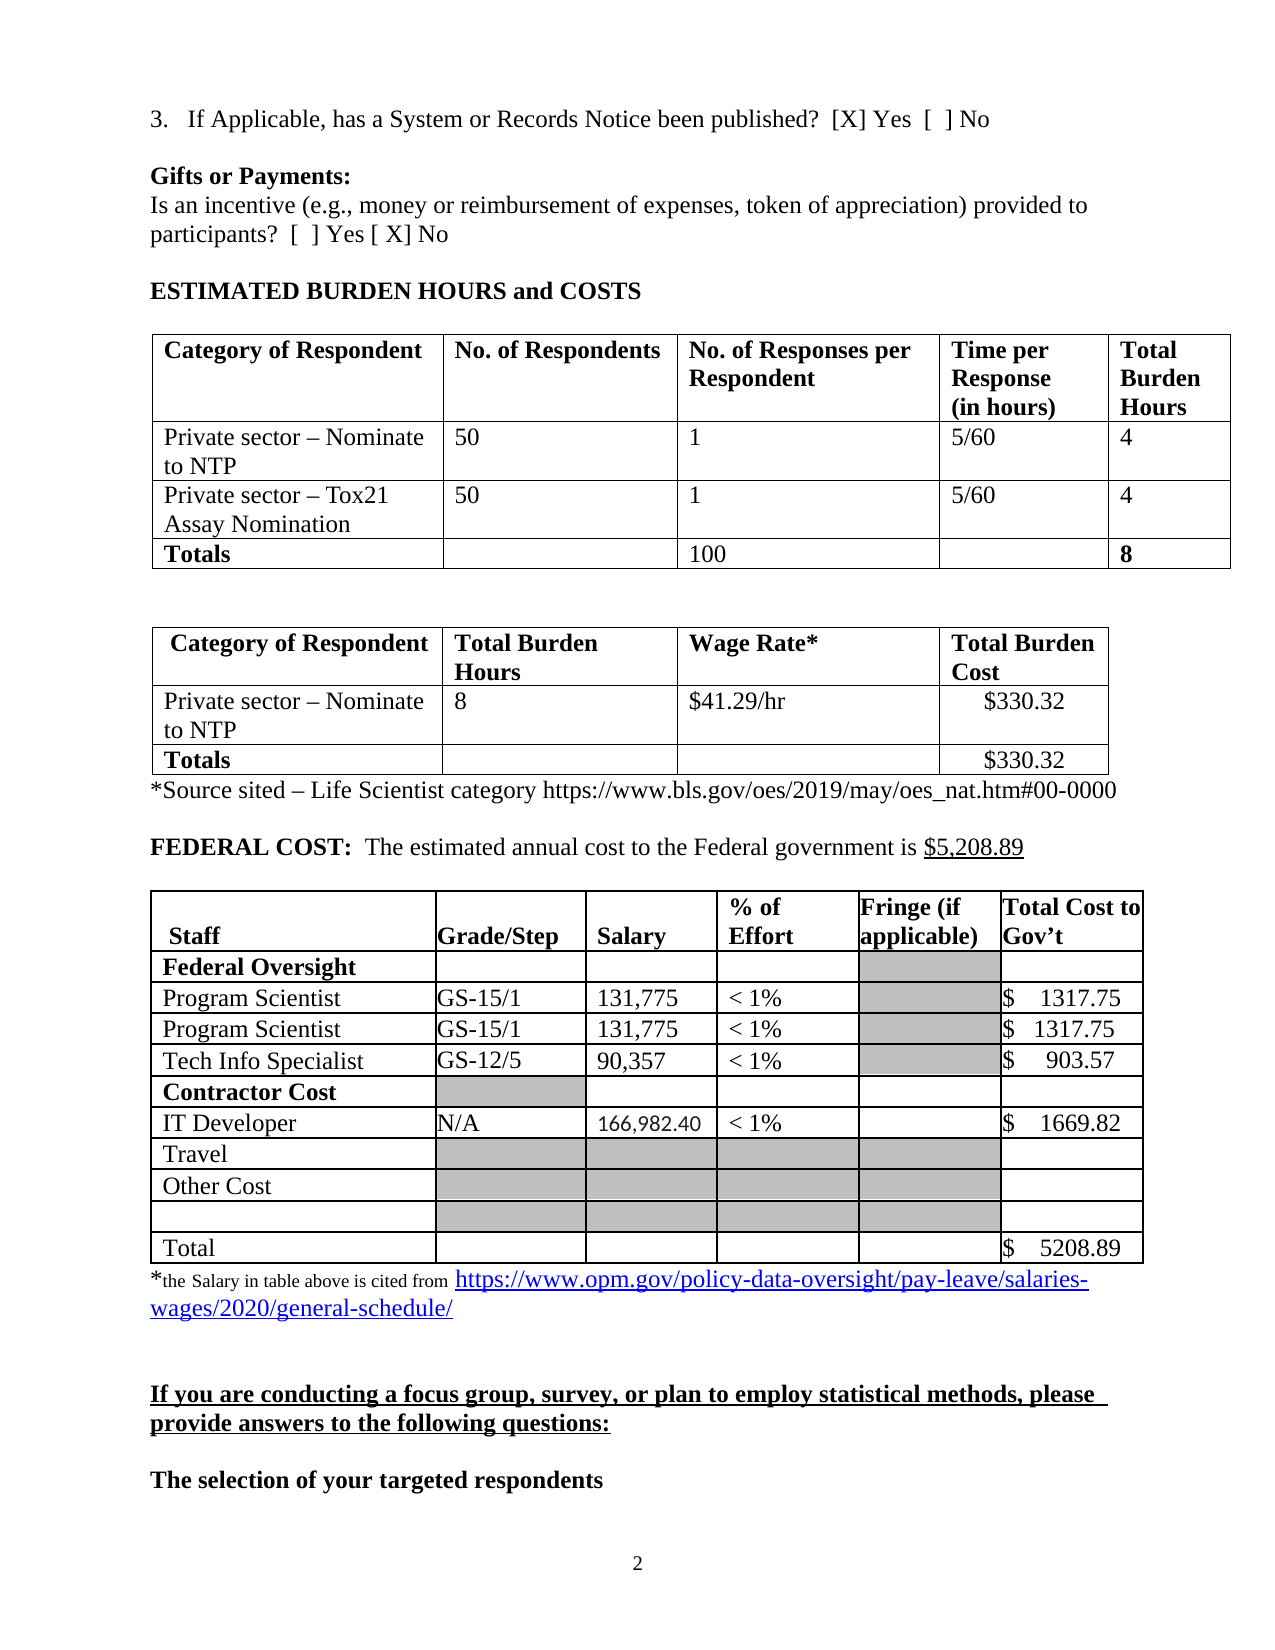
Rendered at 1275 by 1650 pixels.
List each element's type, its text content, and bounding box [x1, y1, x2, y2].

table_cell GS-15/1 [437, 1014, 585, 1043]
table_cell [443, 745, 677, 774]
table_cell [1002, 1139, 1142, 1168]
table_cell 50 [444, 481, 677, 538]
table_cell Total [152, 1233, 435, 1262]
table_header No. of Respondents [444, 335, 677, 421]
table_cell [860, 1170, 1000, 1199]
table_cell [860, 1233, 1000, 1262]
table_header Total Burden Cost [940, 628, 1108, 685]
table_cell [444, 539, 677, 568]
table_cell GS-12/5 [437, 1045, 585, 1074]
text The selection of your targeted respondents [150, 1465, 1125, 1494]
table_cell 4 [1109, 481, 1230, 538]
table_cell N/A [437, 1108, 585, 1137]
table_cell 1 [678, 422, 939, 479]
table_cell 131,775 [587, 1014, 716, 1043]
table_header No. of Responses per Respondent [678, 335, 939, 421]
text *Source sited – Life Scientist category https://www.bls.gov/oes/2019/may/oes_nat.htm#00-0000 [150, 775, 1125, 804]
table_cell [587, 952, 716, 981]
table_header % of Effort [718, 892, 858, 949]
table_header Total Cost to Gov’t [1002, 892, 1142, 949]
table_cell [860, 1077, 1000, 1106]
table_cell $ 1669.82 [1002, 1108, 1142, 1137]
table_cell IT Developer [152, 1108, 435, 1137]
text If you are conducting a focus group, survey, or plan to employ statistical methods, please provide answers to the following questions: [150, 1379, 1125, 1437]
table_cell [437, 952, 585, 981]
table_cell < 1% [718, 1108, 858, 1137]
table_cell [940, 539, 1108, 568]
text *the Salary in table above is cited from https://www.opm.gov/policy-data-oversight/pay-leave/salaries-wages/2020/general-schedule/ [150, 1264, 1125, 1322]
table_header Grade/Step [437, 892, 585, 949]
table_cell $ 5208.89 [1002, 1233, 1142, 1262]
table_cell [718, 1077, 858, 1106]
table_cell Tech Info Specialist [152, 1045, 435, 1074]
table_cell Program Scientist [152, 983, 435, 1012]
table_cell [860, 983, 1000, 1012]
table_cell Program Scientist [152, 1014, 435, 1043]
table_cell [437, 1077, 585, 1106]
table_cell 5/60 [940, 422, 1108, 479]
table_cell [1002, 952, 1142, 981]
table_cell [860, 1139, 1000, 1168]
table_cell [587, 1202, 716, 1231]
list If Applicable, has a System or Records Notice been published? [X] Yes [ ] No [150, 104, 1125, 132]
table_cell $330.32 [940, 745, 1108, 774]
table_header Salary [587, 892, 716, 949]
table_cell 90,357 [587, 1045, 716, 1074]
table_cell [437, 1202, 585, 1231]
table_cell [860, 1014, 1000, 1043]
table_cell Other Cost [152, 1170, 435, 1199]
table_cell Private sector – Nominate to NTP [153, 686, 442, 744]
table_cell [718, 1233, 858, 1262]
table_cell Contractor Cost [152, 1077, 435, 1106]
list Gifts or Payments: [150, 161, 1125, 190]
table_cell $ 903.57 [1002, 1045, 1142, 1074]
table_cell $ 1317.75 [1002, 983, 1142, 1012]
table_cell [1002, 1202, 1142, 1231]
table_cell < 1% [718, 1014, 858, 1043]
table_cell [587, 1077, 716, 1106]
table_cell [718, 1202, 858, 1231]
table_header Category of Respondent [153, 335, 443, 421]
table_cell 8 [443, 686, 677, 744]
table_cell Private sector – Tox21 Assay Nomination [153, 481, 443, 538]
table_cell [678, 745, 939, 774]
table_cell 8 [1109, 539, 1230, 568]
table_cell [587, 1170, 716, 1199]
text Is an incentive (e.g., money or reimbursement of expenses, token of appreciation) provided to participants? [ ] Yes [ X] No [150, 190, 1125, 247]
table_cell [718, 952, 858, 981]
table_cell [437, 1170, 585, 1199]
text FEDERAL COST: The estimated annual cost to the Federal government is $5,208.89 [150, 832, 1125, 861]
table_header Fringe (if applicable) [860, 892, 1000, 949]
table_cell 100 [678, 539, 939, 568]
table_cell [1002, 1077, 1142, 1106]
table_cell [860, 1108, 1000, 1137]
table_cell [437, 1233, 585, 1262]
table_cell [860, 1045, 1000, 1074]
table_cell Totals [153, 539, 443, 568]
table_cell [587, 1233, 716, 1262]
table_cell Totals [153, 745, 442, 774]
table_header Time per Response (in hours) [940, 335, 1108, 421]
table_cell [152, 1202, 435, 1231]
table_cell 131,775 [587, 983, 716, 1012]
table_cell [587, 1139, 716, 1168]
table_cell Travel [152, 1139, 435, 1168]
table_header Staff [152, 892, 435, 949]
table_cell 166,982.40 [587, 1108, 716, 1137]
table_cell $41.29/hr [678, 686, 939, 744]
table_cell [860, 952, 1000, 981]
table_header Category of Respondent [153, 628, 442, 685]
table_cell [1002, 1170, 1142, 1199]
table_cell 4 [1109, 422, 1230, 479]
table_header Wage Rate* [678, 628, 939, 685]
table_cell GS-15/1 [437, 983, 585, 1012]
table_cell [718, 1139, 858, 1168]
table_cell Private sector – Nominate to NTP [153, 422, 443, 479]
table_cell [437, 1139, 585, 1168]
table_cell [860, 1202, 1000, 1231]
table_cell $330.32 [940, 686, 1108, 744]
table_cell < 1% [718, 983, 858, 1012]
table_header Total Burden Hours [1109, 335, 1230, 421]
table_cell 1 [678, 481, 939, 538]
table_cell 50 [444, 422, 677, 479]
table_cell $ 1317.75 [1002, 1014, 1142, 1043]
table_cell 5/60 [940, 481, 1108, 538]
text ESTIMATED BURDEN HOURS and COSTS [150, 276, 1125, 305]
table_header Total Burden Hours [443, 628, 677, 685]
table_cell [718, 1170, 858, 1199]
table_cell < 1% [718, 1045, 858, 1074]
table_cell Federal Oversight [152, 952, 435, 981]
